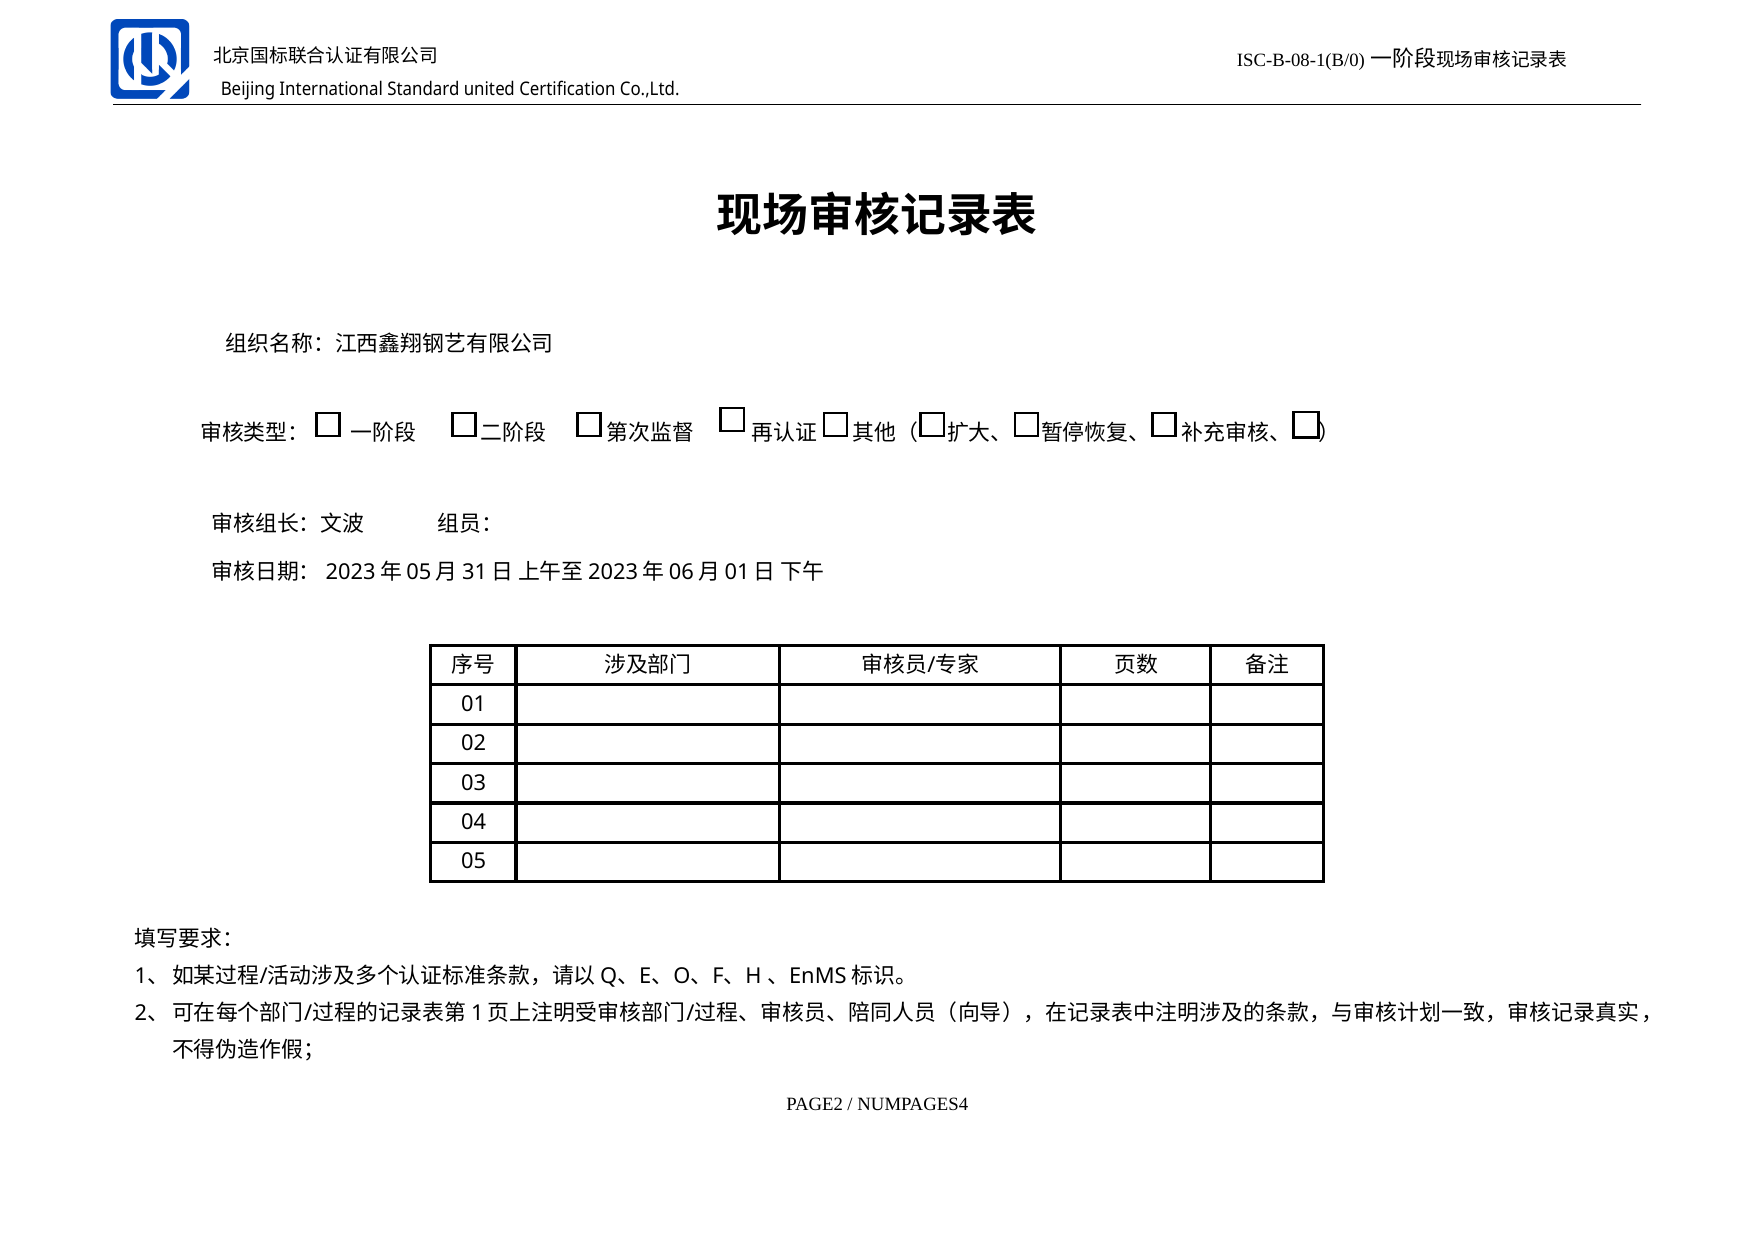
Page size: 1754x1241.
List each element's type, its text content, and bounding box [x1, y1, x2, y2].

table_header 审核员/专家 [781, 647, 1059, 683]
table_cell 04 [432, 805, 514, 841]
table_cell [1062, 726, 1209, 762]
table_cell [1212, 844, 1322, 880]
table_cell [781, 765, 1059, 801]
table_cell [518, 844, 778, 880]
table_cell [518, 765, 778, 801]
table_cell 01 [432, 686, 514, 723]
text 审核类型： 一阶段 二阶段 第次监督 再认证 其他（扩大、暂停恢复、补充审核、） [112, 399, 1641, 464]
text 填写要求： [112, 920, 1641, 953]
table_cell [518, 726, 778, 762]
table_cell [1062, 686, 1209, 723]
table_cell [1212, 765, 1322, 801]
table_cell [781, 686, 1059, 723]
list 如某过程/活动涉及多个认证标准条款，请以Q、E、O、F、H 、EnMS标识。 [134, 957, 1641, 990]
picture [110, 19, 190, 99]
table_header 页数 [1062, 647, 1209, 683]
text 组织名称：江西鑫翔钢艺有限公司 [112, 326, 1641, 358]
table_cell [1212, 726, 1322, 762]
table_cell [518, 686, 778, 723]
table_cell [1212, 686, 1322, 723]
text 现场审核记录表 [112, 163, 1641, 261]
table_header 序号 [432, 647, 514, 683]
table_cell [518, 805, 778, 841]
table_cell [1062, 844, 1209, 880]
table_header 涉及部门 [518, 647, 778, 683]
table_cell [1062, 765, 1209, 801]
table_cell [781, 726, 1059, 762]
table_cell 05 [432, 844, 514, 880]
table_cell 03 [432, 765, 514, 801]
table_cell [1212, 805, 1322, 841]
table_cell [781, 844, 1059, 880]
list 可在每个部门/过程的记录表第1页上注明受审核部门/过程、审核员、陪同人员（向导），在记录表中注明涉及的条款，与审核计划一致，审核记录真实，不得伪造作假； [134, 994, 1641, 1064]
text 审核组长：文波 组员： [112, 506, 1641, 538]
text 审核日期： 2023年05月31日 上午至2023年06月01日 下午 [112, 554, 1641, 587]
table_cell [781, 805, 1059, 841]
table_cell 02 [432, 726, 514, 762]
table_header 备注 [1212, 647, 1322, 683]
table_cell [1062, 805, 1209, 841]
